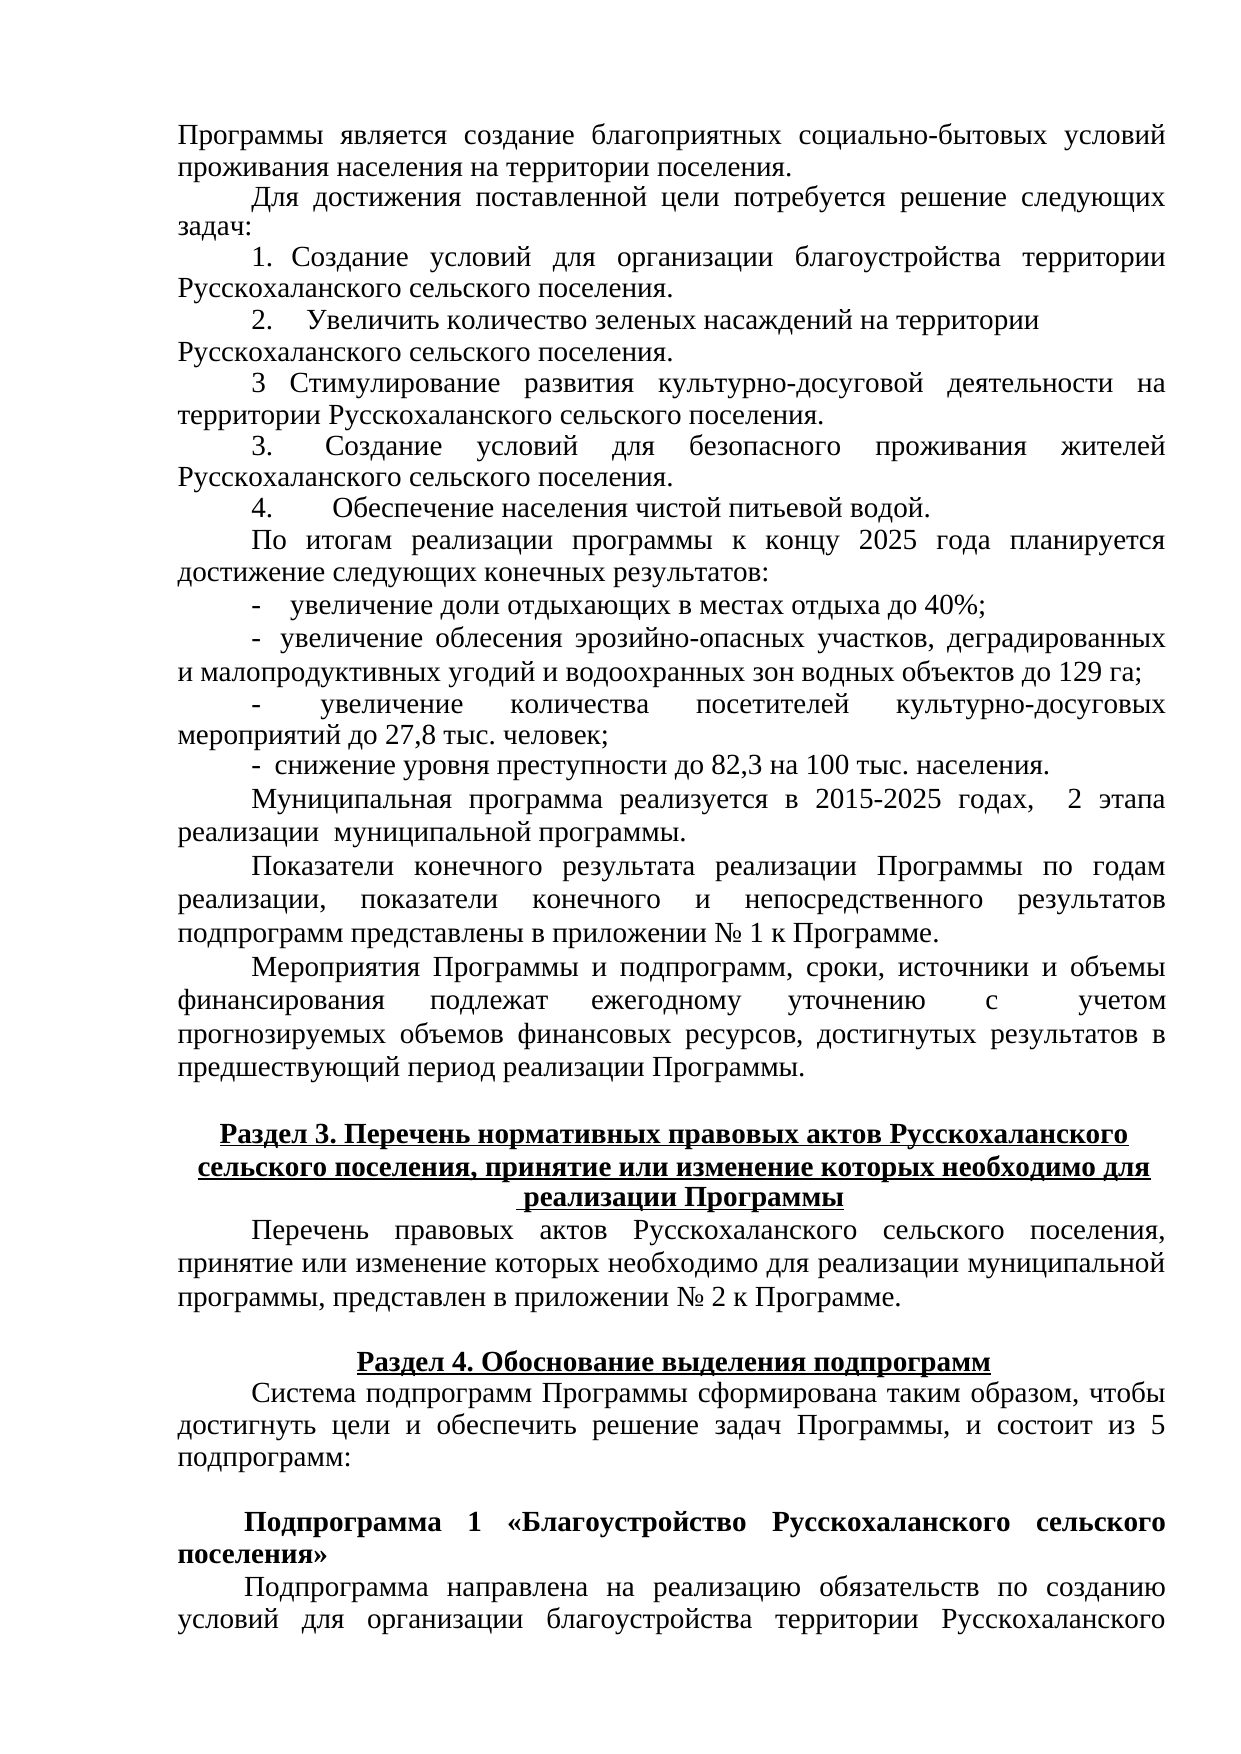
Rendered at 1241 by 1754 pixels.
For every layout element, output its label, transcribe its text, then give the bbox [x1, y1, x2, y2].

text Для достижения поставленной цели потребуется решение следующих задач: [177, 183, 1166, 242]
list увеличение облесения эрозийно-опасных участков, деградированных и малопродуктивных угодий и водоохранных зон водных объектов до 129 га; [177, 621, 1166, 688]
text Перечень правовых актов Русскохаланского сельского поселения, принятие или изменение которых необходимо для реализации муниципальной программы, представлен в приложении № 2 к Программе. [177, 1213, 1166, 1313]
text Раздел 4. Обоснование выделения подпрограмм [181, 1348, 1166, 1377]
text По итогам реализации программы к концу 2025 года планируется достижение следующих конечных результатов: [177, 524, 1166, 588]
list Муниципальная программа реализуется в 2015-2025 годах, 2 этапа реализации муниципальной программы. [177, 781, 1166, 848]
list Создание условий для безопасного проживания жителей Русскохаланского сельского поселения. [177, 431, 1166, 493]
text реализации Программы [194, 1183, 1166, 1213]
list Увеличить количество зеленых насаждений на территории Русскохаланского сельского поселения. [177, 304, 1166, 368]
list Создание условий для организации благоустройства территории Русскохаланского сельского поселения. [177, 242, 1166, 304]
list снижение уровня преступности до 82,3 на 100 тыс. населения. [177, 751, 1166, 780]
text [177, 1571, 1166, 1636]
list Показатели конечного результата реализации Программы по годам реализации, показатели конечного и непосредственного результатов подпрограмм представлены в приложении № 1 к Программе. [177, 848, 1166, 949]
text 3 Стимулирование развития культурно-досуговой деятельности на территории Русскохаланского сельского поселения. [177, 368, 1166, 431]
text Раздел 3. Перечень нормативных правовых актов Русскохаланского сельского поселения, принятие или изменение которых необходимо для [181, 1116, 1166, 1183]
text Система подпрограмм Программы сформирована таким образом, чтобы достигнуть цели и обеспечить решение задач Программы, и состоит из 5 подпрограмм: [177, 1377, 1166, 1473]
list Обеспечение населения чистой питьевой водой. [177, 493, 1166, 524]
text Мероприятия Программы и подпрограмм, сроки, источники и объемы финансирования подлежат ежегодному уточнению с учетом прогнозируемых объемов финансовых ресурсов, достигнутых результатов в предшествующий период реализации Программы. [177, 949, 1166, 1083]
list увеличение доли отдыхающих в местах отдыха до 40%; [177, 588, 1166, 621]
text Подпрограмма 1 «Благоустройство Русскохаланского сельского поселения» [177, 1506, 1166, 1571]
list увеличение количества посетителей культурно-досуговых мероприятий до 27,8 тыс. человек; [177, 688, 1166, 751]
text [177, 118, 1166, 183]
